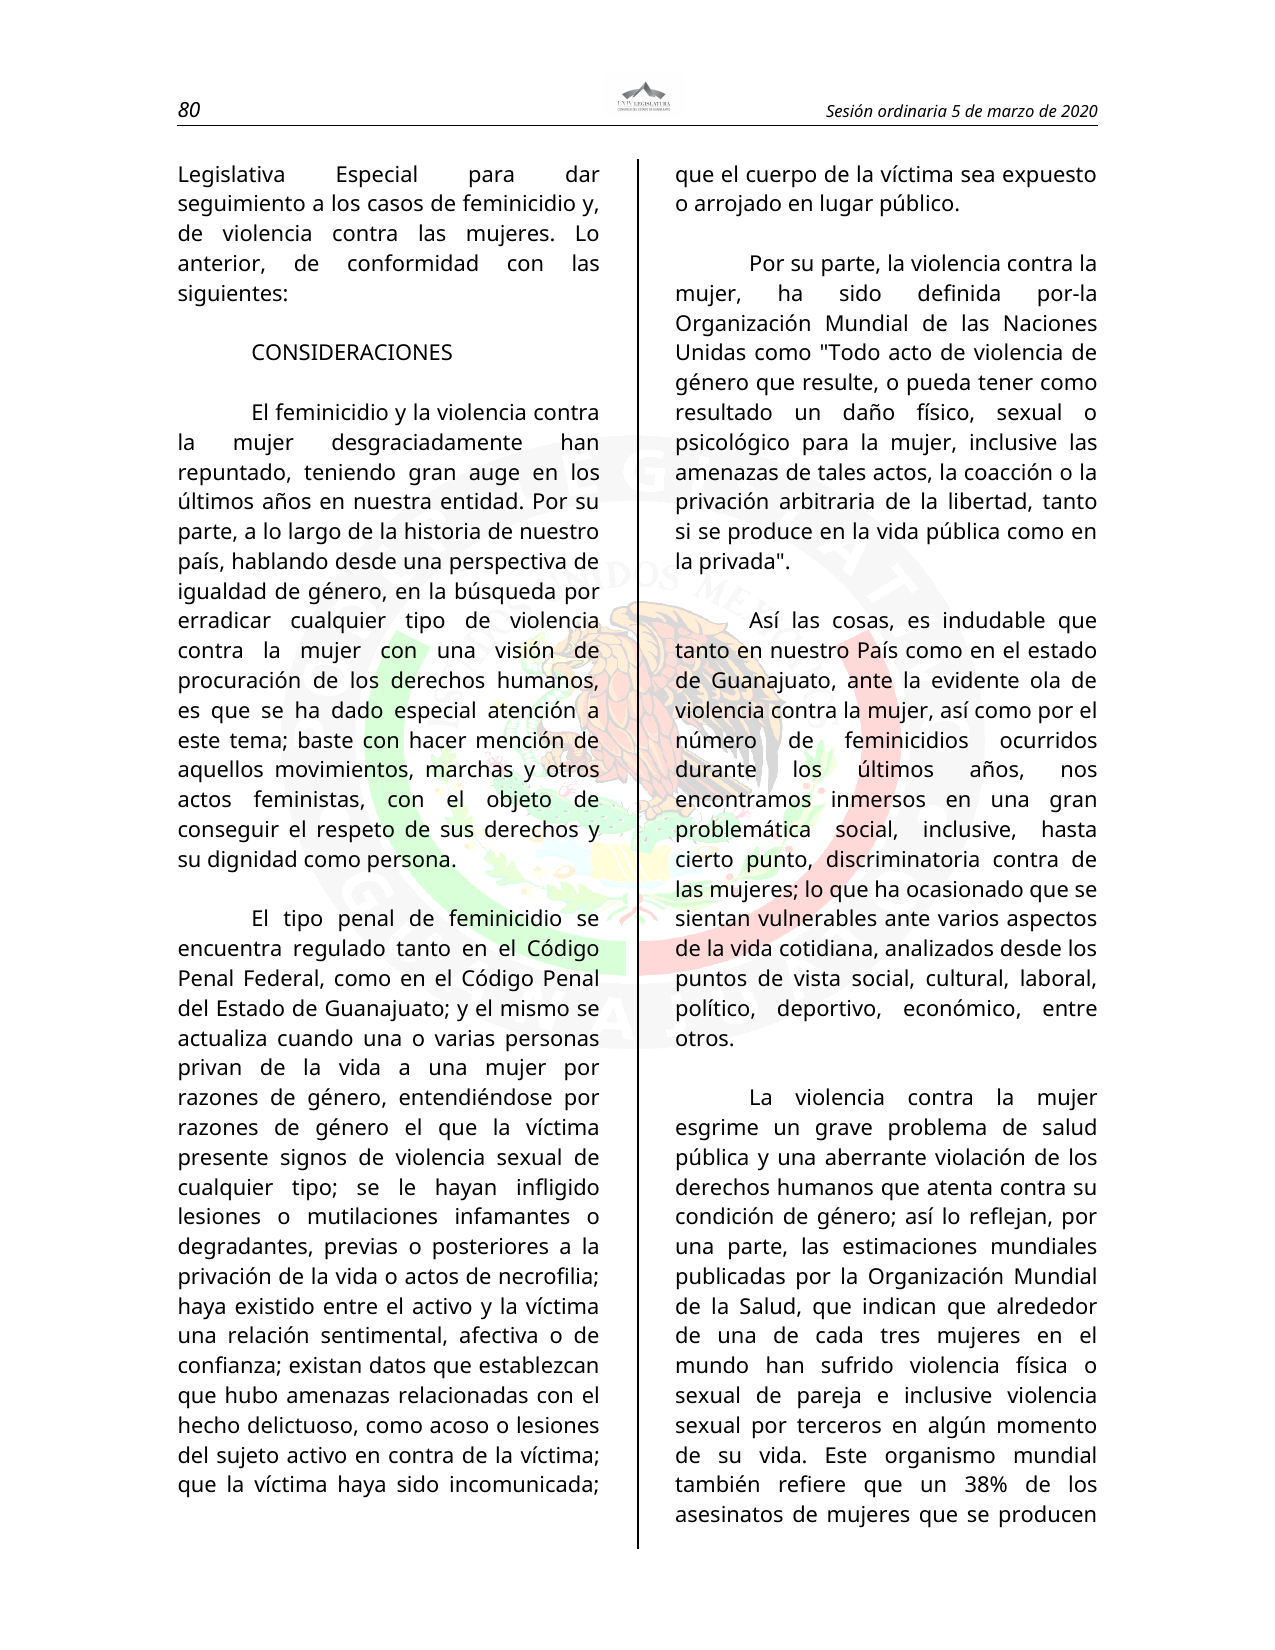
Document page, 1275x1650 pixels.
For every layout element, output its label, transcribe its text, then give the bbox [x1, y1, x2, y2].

text CONSIDERACIONES [177, 337, 600, 367]
text El feminicidio y la violencia contra la mujer desgraciadamente han repuntado, teniendo gran auge en los últimos años en nuestra entidad. Por su parte, a lo largo de la historia de nuestro país, hablando desde una perspectiva de igualdad de género, en la búsqueda por erradicar cualquier tipo de violencia contra la mujer con una visión de procuración de los derechos humanos, es que se ha dado especial atención a este tema; baste con hacer mención de aquellos movimientos, marchas y otros actos feministas, con el objeto de conseguir el respeto de sus derechos y su dignidad como persona. [177, 397, 600, 874]
text Así las cosas, es indudable que tanto en nuestro País como en el estado de Guanajuato, ante la evidente ola de violencia contra la mujer, así como por el número de feminicidios ocurridos durante los últimos años, nos encontramos inmersos en una gran problemática social, inclusive, hasta cierto punto, discriminatoria contra de las mujeres; lo que ha ocasionado que se sientan vulnerables ante varios aspectos de la vida cotidiana, analizados desde los puntos de vista social, cultural, laboral, político, deportivo, económico, entre otros. [675, 606, 1098, 1052]
picture [603, 73, 685, 117]
text Por su parte, la violencia contra la mujer, ha sido definida por-la Organización Mundial de las Naciones Unidas como "Todo acto de violencia de género que resulte, o pueda tener como resultado un daño físico, sexual o psicológico para la mujer, inclusive las amenazas de tales actos, la coacción o la privación arbitraria de la libertad, tanto si se produce en la vida pública como en la privada". [675, 248, 1098, 576]
text El tipo penal de feminicidio se encuentra regulado tanto en el Código Penal Federal, como en el Código Penal del Estado de Guanajuato; y el mismo se actualiza cuando una o varias personas privan de la vida a una mujer por razones de género, entendiéndose por razones de género el que la víctima presente signos de violencia sexual de cualquier tipo; se le hayan infligido lesiones o mutilaciones infamantes o degradantes, previas o posteriores a la privación de la vida o actos de necrofilia; haya existido entre el activo y la víctima una relación sentimental, afectiva o de confianza; existan datos que establezcan que hubo amenazas relacionadas con el hecho delictuoso, como acoso o lesiones del sujeto activo en contra de la víctima; que la víctima haya sido incomunicada; que el cuerpo de la víctima sea expuesto o arrojado en lugar público. [177, 903, 600, 1499]
